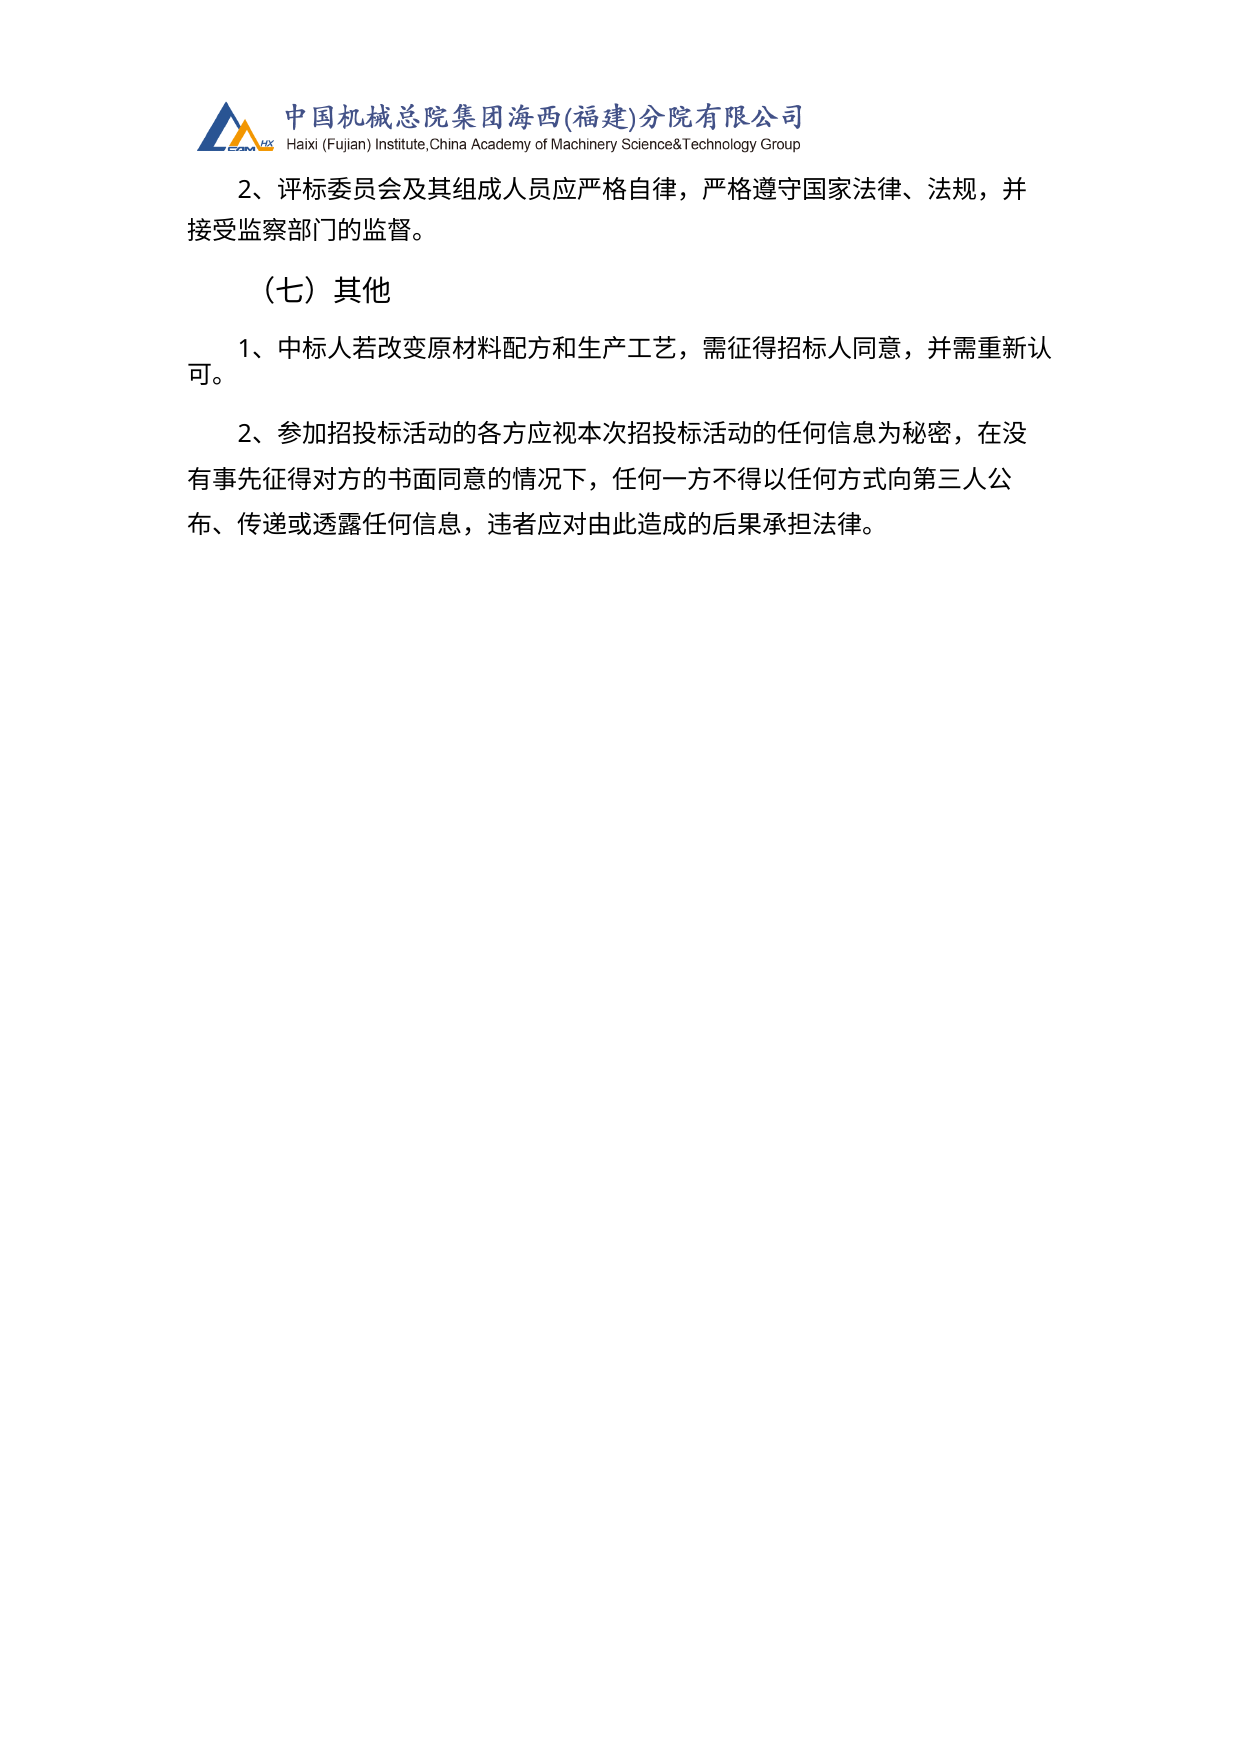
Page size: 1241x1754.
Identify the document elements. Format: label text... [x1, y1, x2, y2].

picture [187, 90, 855, 163]
text 2、参加招投标活动的各方应视本次招投标活动的任何信息为秘密，在没有事先征得对方的书面同意的情况下，任何一方不得以任何方式向第三人公布、传递或透露任何信息，违者应对由此造成的后果承担法律。 [187, 414, 1044, 541]
text 1、中标人若改变原材料配方和生产工艺，需征得招标人同意，并需重新认可。 [187, 335, 1053, 391]
text （七）其他 [187, 275, 1053, 308]
text 2、评标委员会及其组成人员应严格自律，严格遵守国家法律、法规，并接受监察部门的监督。 [187, 169, 1044, 246]
